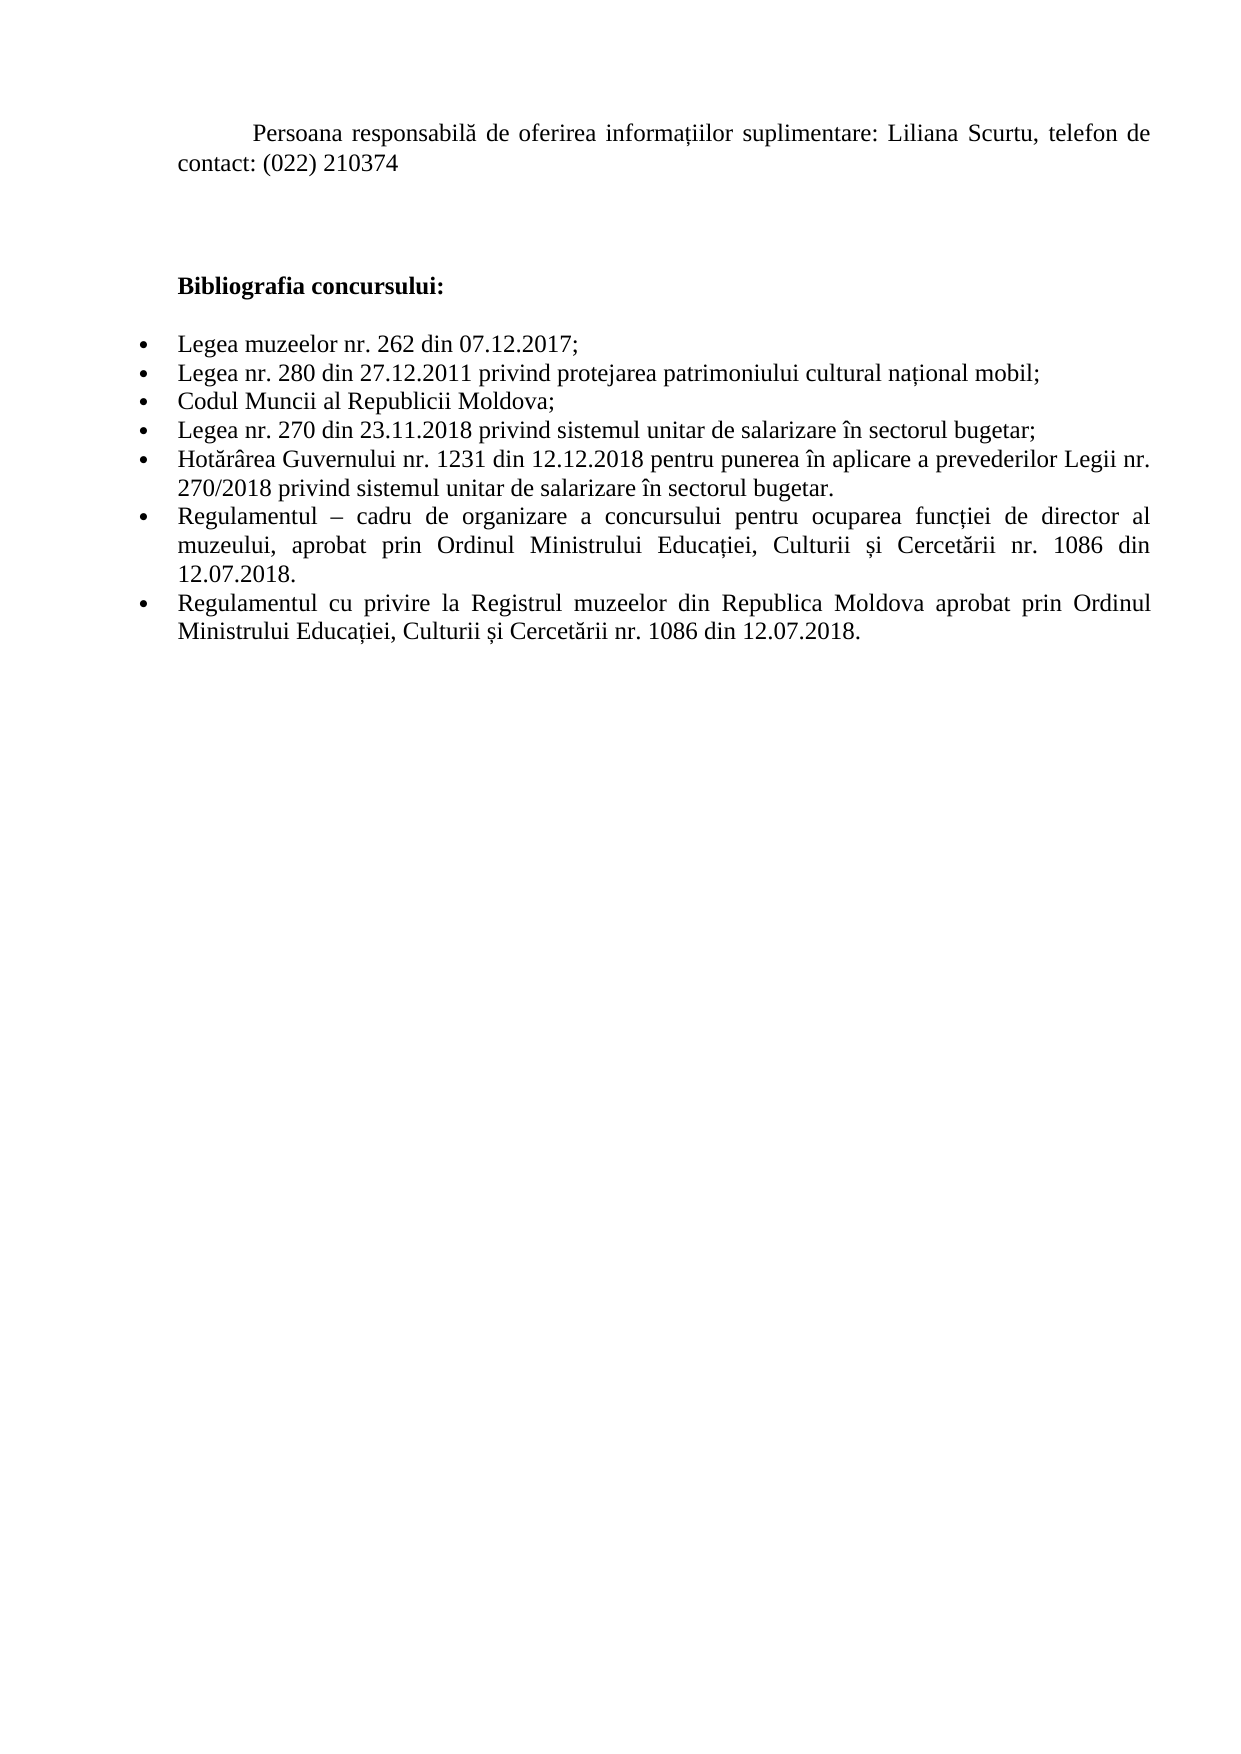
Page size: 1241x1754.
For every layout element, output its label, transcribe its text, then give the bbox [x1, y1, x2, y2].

text Bibliografia concursului: [177, 271, 1152, 300]
list Legea nr. 280 din 27.12.2011 privind protejarea patrimoniului cultural național mobil; [140, 358, 1152, 386]
list Hotărârea Guvernului nr. 1231 din 12.12.2018 pentru punerea în aplicare a prevederilor Legii nr. 270/2018 privind sistemul unitar de salarizare în sectorul bugetar. [140, 444, 1152, 501]
list Legea nr. 270 din 23.11.2018 privind sistemul unitar de salarizare în sectorul bugetar; [140, 415, 1152, 444]
text Persoana responsabilă de oferirea informațiilor suplimentare: Liliana Scurtu, telefon de contact: (022) 210374 [177, 118, 1152, 177]
list Legea muzeelor nr. 262 din 07.12.2017; [140, 329, 1152, 358]
list Regulamentul – cadru de organizare a concursului pentru ocuparea funcției de director al muzeului, aprobat prin Ordinul Ministrului Educației, Culturii și Cercetării nr. 1086 din 12.07.2018. [140, 501, 1152, 588]
list Regulamentul cu privire la Registrul muzeelor din Republica Moldova aprobat prin Ordinul Ministrului Educației, Culturii și Cercetării nr. 1086 din 12.07.2018. [140, 588, 1152, 645]
list Codul Muncii al Republicii Moldova; [140, 386, 1152, 415]
